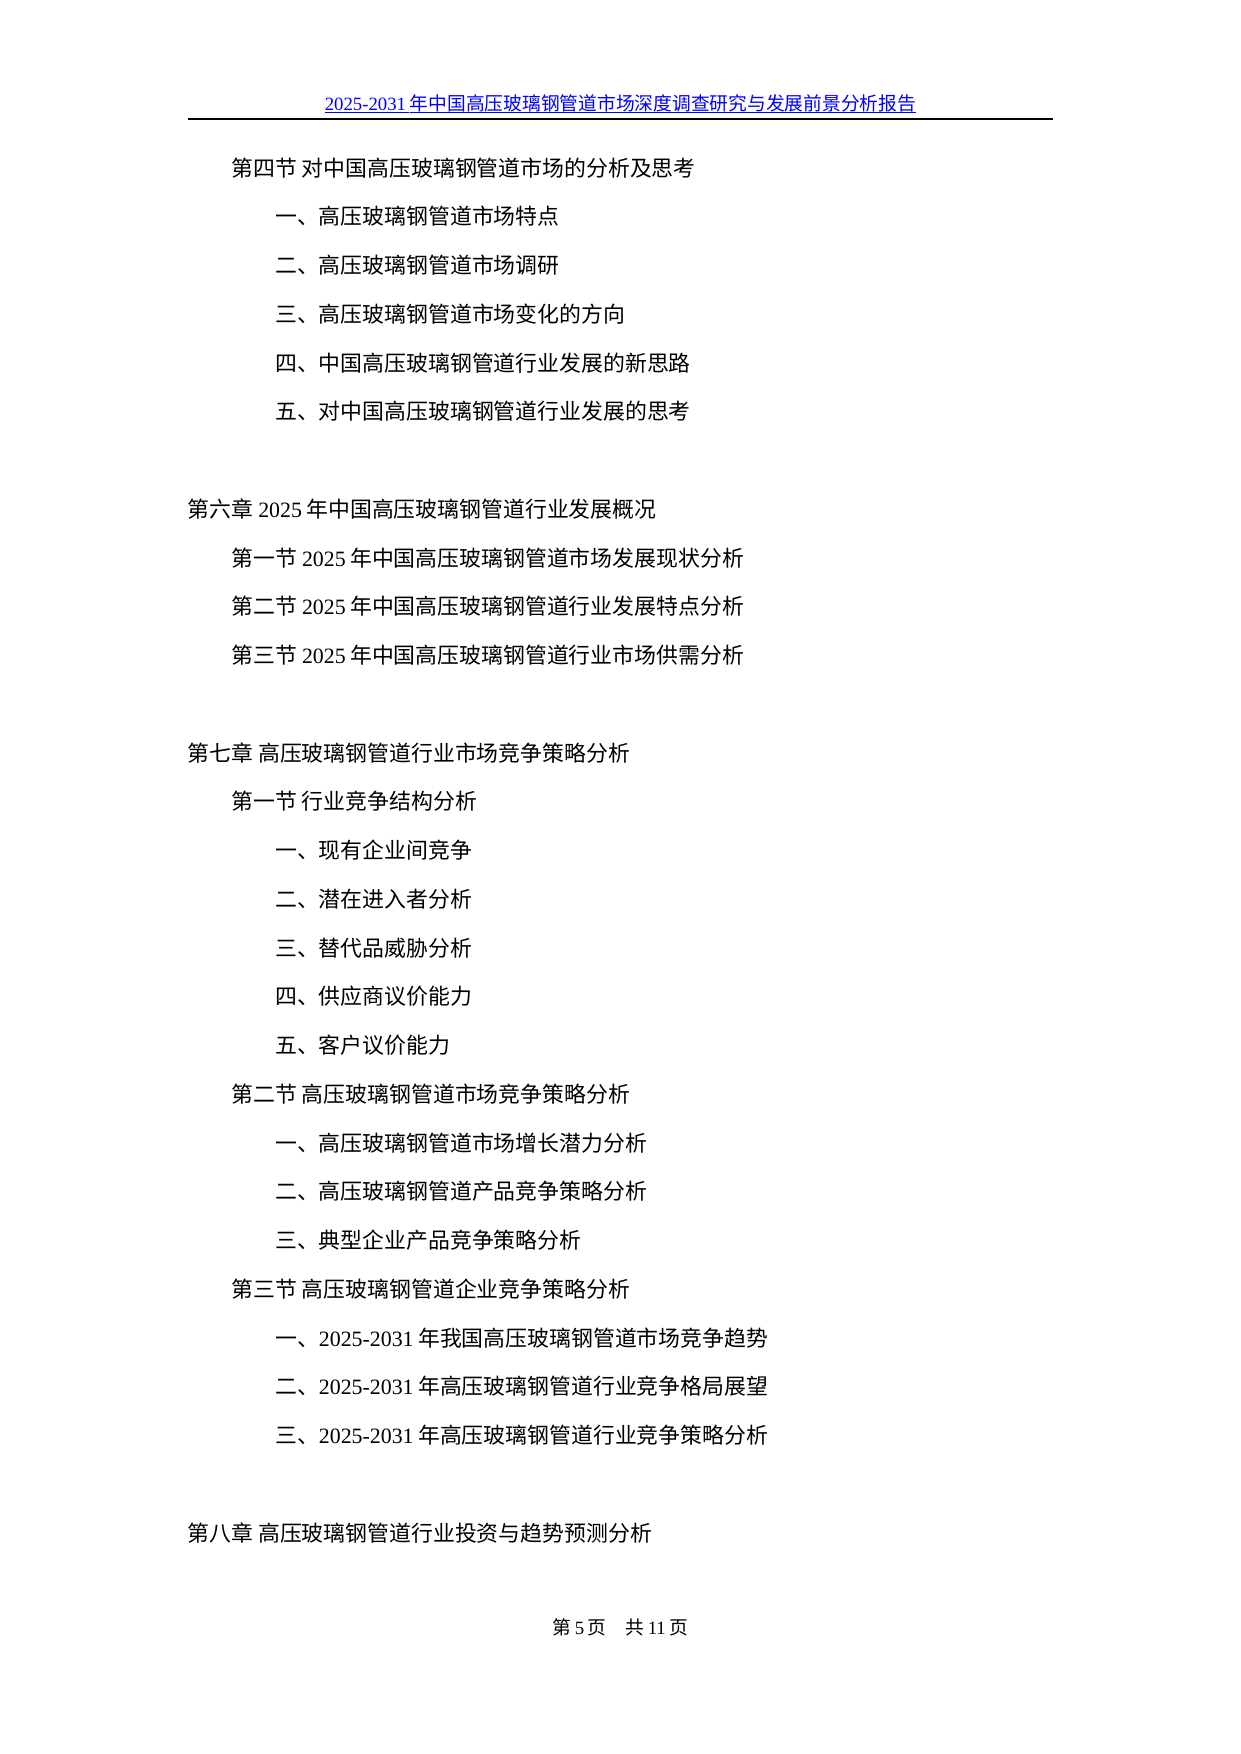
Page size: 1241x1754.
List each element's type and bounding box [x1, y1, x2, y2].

text [187, 150, 1053, 1548]
